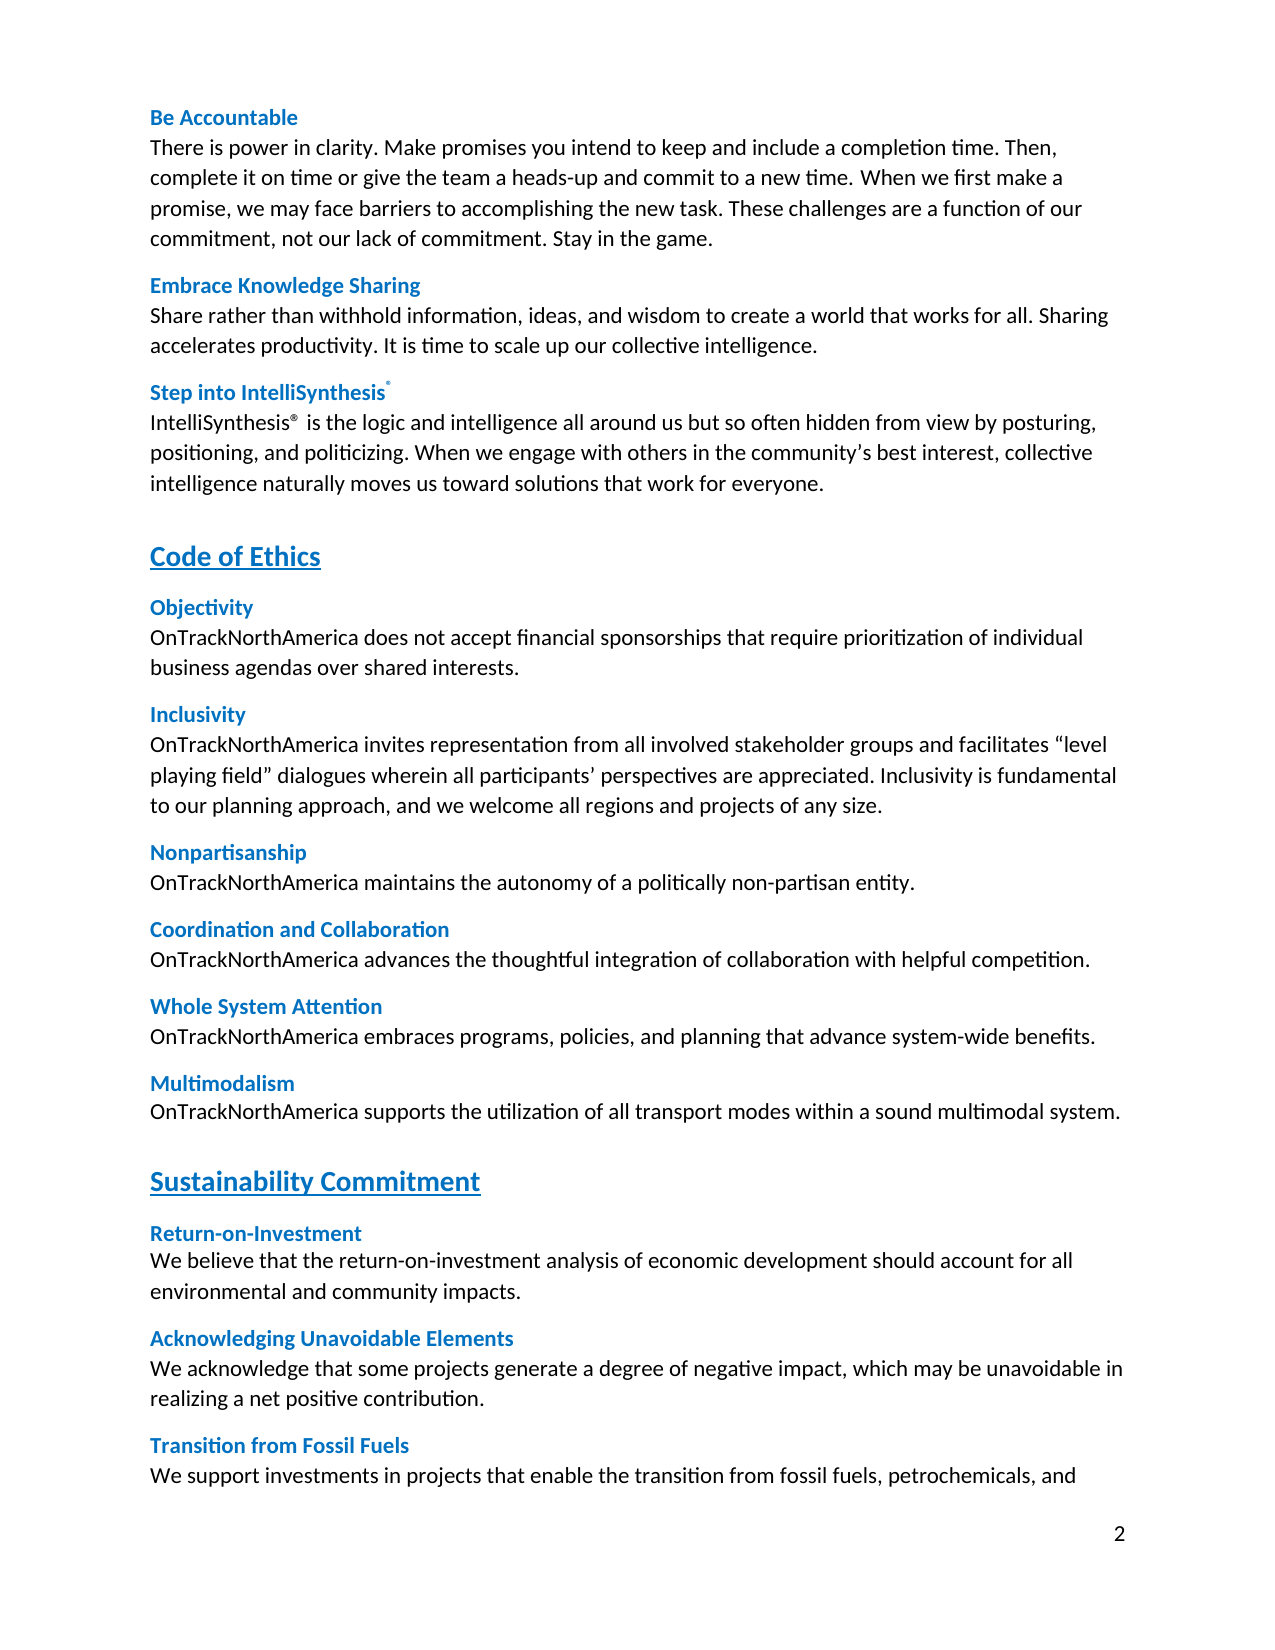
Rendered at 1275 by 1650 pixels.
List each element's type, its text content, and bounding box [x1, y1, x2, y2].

text Return-on-Investment [150, 1219, 1125, 1247]
text Sustainability Commitment [150, 1125, 1125, 1199]
text Nonpartisanship OnTrackNorthAmerica maintains the autonomy of a politically non-partisan entity. [150, 838, 1125, 896]
text Acknowledging Unavoidable Elements We acknowledge that some projects generate a degree of negative impact, which may be unavoidable in realizing a net positive contribution. [150, 1324, 1125, 1412]
text We believe that the return-on-investment analysis of economic development should account for all environmental and community impacts. [150, 1247, 1125, 1305]
text Objectivity OnTrackNorthAmerica does not accept financial sponsorships that require prioritization of individual business agendas over shared interests. [150, 593, 1125, 681]
text Be Accountable There is power in clarity. Make promises you intend to keep and include a completion time. Then, complete it on time or give the team a heads-up and commit to a new time. When we first make a promise, we may face barriers to accomplishing the new task. These challenges are a function of our commitment, not our lack of commitment. Stay in the game. [150, 103, 1125, 252]
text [150, 1431, 1125, 1489]
text Inclusivity OnTrackNorthAmerica invites representation from all involved stakeholder groups and facilitates “level playing field” dialogues wherein all participants’ perspectives are appreciated. Inclusivity is fundamental to our planning approach, and we welcome all regions and projects of any size. [150, 700, 1125, 819]
text Step into IntelliSynthesis® IntelliSynthesis® is the logic and intelligence all around us but so often hidden from view by posturing, positioning, and politicizing. When we engage with others in the community’s best interest, collective intelligence naturally moves us toward solutions that work for everyone. Code of Ethics [150, 378, 1125, 573]
text Whole System Attention OnTrackNorthAmerica embraces programs, policies, and planning that advance system-wide benefits. [150, 992, 1125, 1050]
text Embrace Knowledge Sharing Share rather than withhold information, ideas, and wisdom to create a world that works for all. Sharing accelerates productivity. It is time to scale up our collective intelligence. [150, 271, 1125, 359]
text Multimodalism OnTrackNorthAmerica supports the utilization of all transport modes within a sound multimodal system. [150, 1069, 1125, 1125]
text Coordination and Collaboration OnTrackNorthAmerica advances the thoughtful integration of collaboration with helpful competition. [150, 915, 1125, 973]
